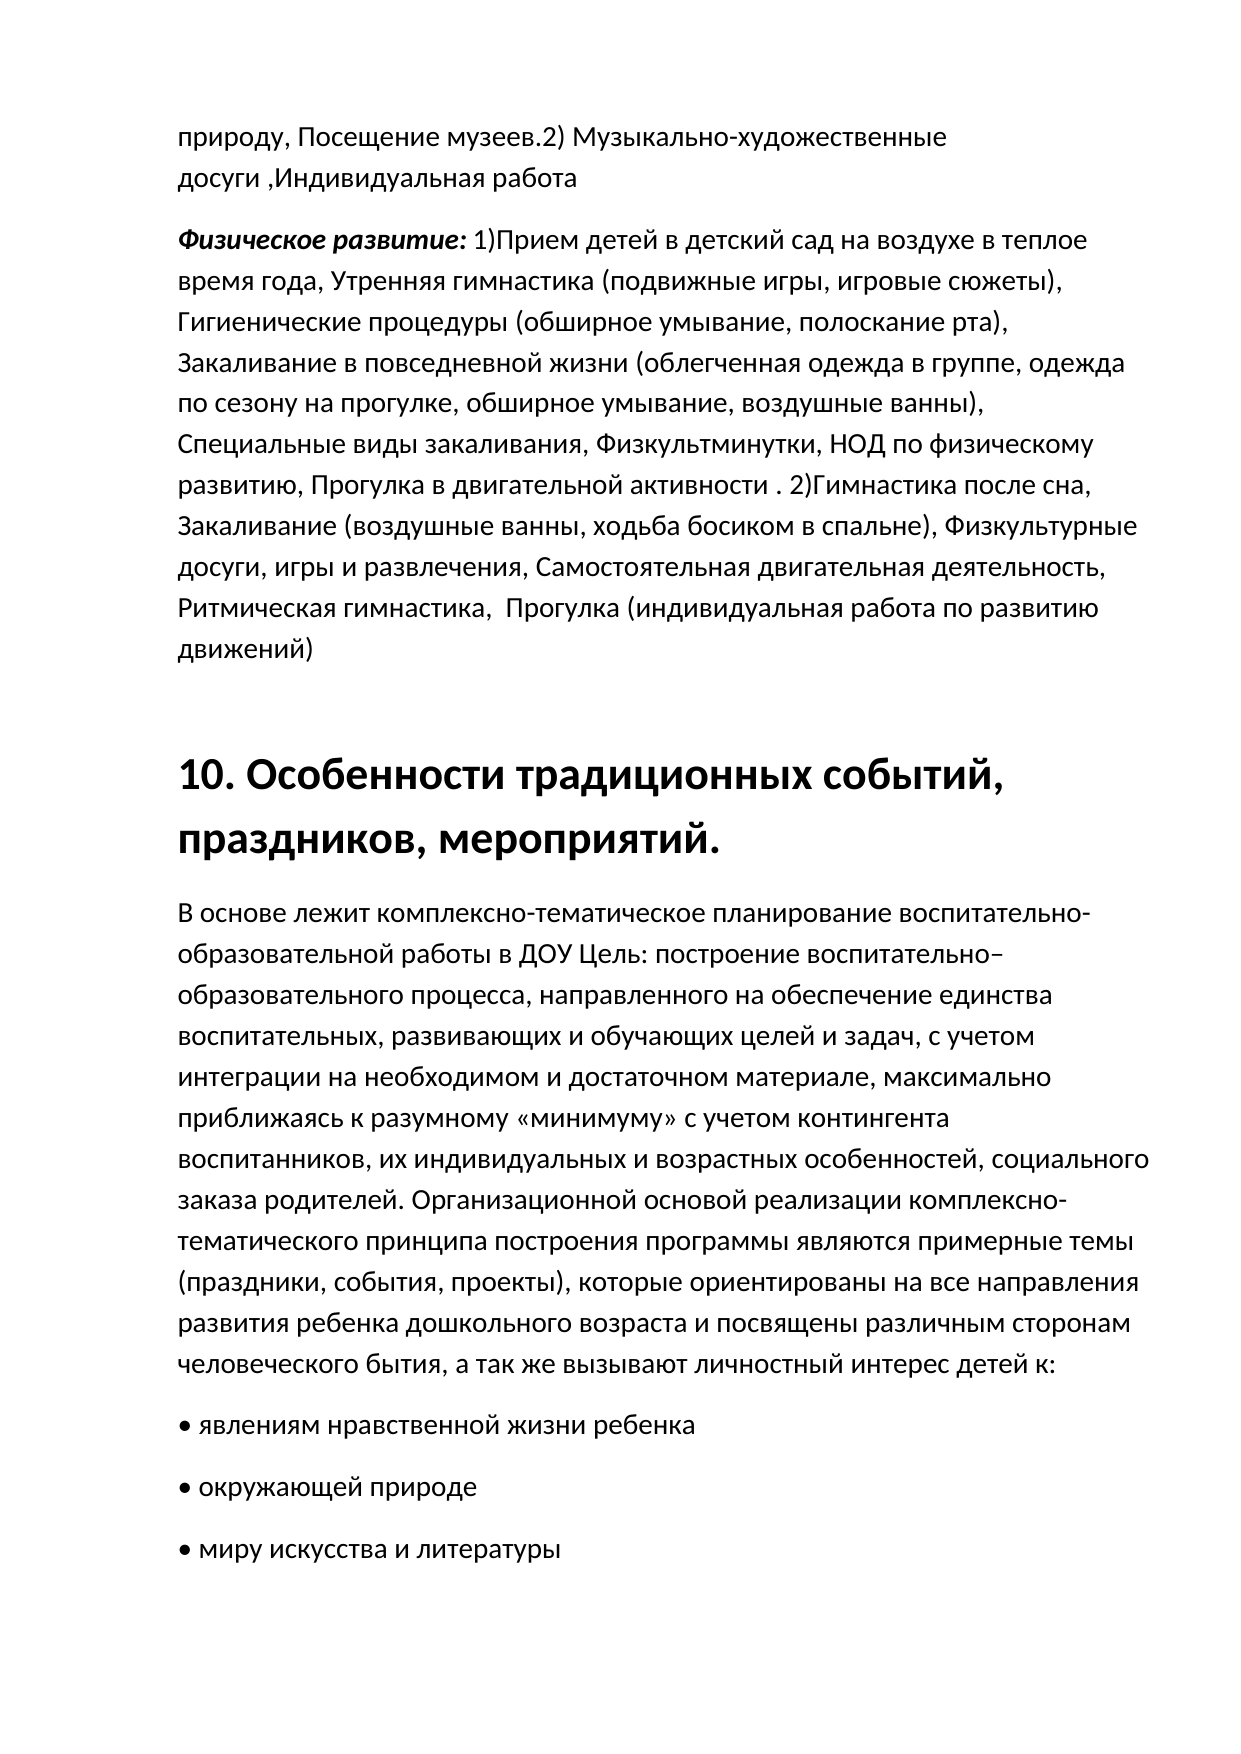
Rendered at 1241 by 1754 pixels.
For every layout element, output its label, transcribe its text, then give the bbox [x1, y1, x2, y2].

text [177, 118, 1152, 195]
text В основе лежит комплексно-тематическое планирование воспитательно-образовательной работы в ДОУ Цель: построение воспитательно–образовательного процесса, направленного на обеспечение единства воспитательных, развивающих и обучающих целей и задач, с учетом интеграции на необходимом и достаточном материале, максимально приближаясь к разумному «минимуму» с учетом контингента воспитанников, их индивидуальных и возрастных особенностей, социального заказа родителей. Организационной основой реализации комплексно-тематического принципа построения программы являются примерные темы (праздники, события, проекты), которые ориентированы на все направления развития ребенка дошкольного возраста и посвящены различным сторонам человеческого бытия, а так же вызывают личностный интерес детей к: [177, 894, 1152, 1380]
text 10. Особенности традиционных событий, праздников, мероприятий. [177, 745, 1152, 865]
text Физическое развитие: 1)Прием детей в детский сад на воздухе в теплое время года, Утренняя гимнастика (подвижные игры, игровые сюжеты), Гигиенические процедуры (обширное умывание, полоскание рта), Закаливание в повседневной жизни (облегченная одежда в группе, одежда по сезону на прогулке, обширное умывание, воздушные ванны), Специальные виды закаливания, Физкультминутки, НОД по физическому развитию, Прогулка в двигательной активности . 2)Гимнастика после сна, Закаливание (воздушные ванны, ходьба босиком в спальне), Физкультурные досуги, игры и развлечения, Самостоятельная двигательная деятельность, Ритмическая гимнастика, Прогулка (индивидуальная работа по развитию движений) [177, 221, 1152, 666]
text • миру искусства и литературы [177, 1530, 1152, 1566]
text • явлениям нравственной жизни ребенка [177, 1406, 1152, 1442]
text • окружающей природе [177, 1468, 1152, 1504]
